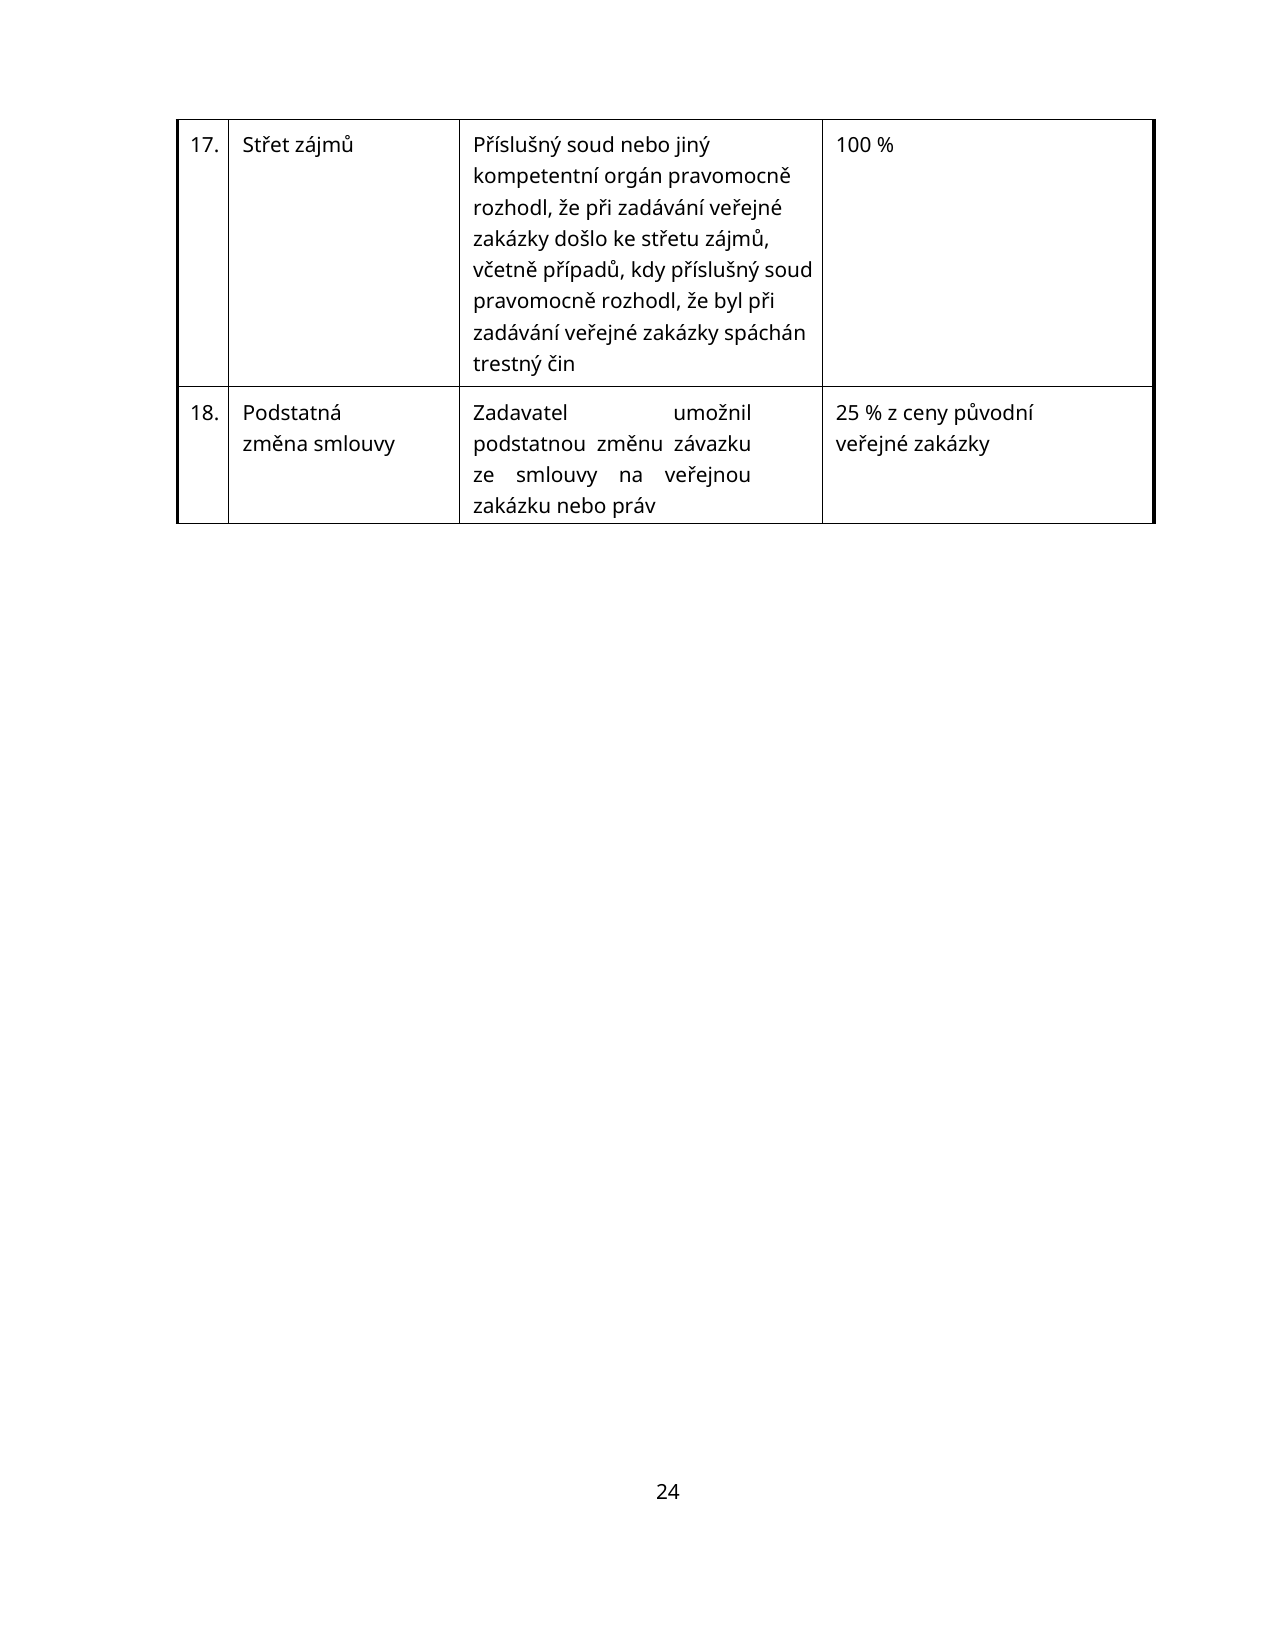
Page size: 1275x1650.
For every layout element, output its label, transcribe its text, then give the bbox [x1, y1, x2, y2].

table_cell Příslušný soud nebo jiný kompetentní orgán pravomocně rozhodl, že při zadávání veřejné zakázky došlo ke střetu zájmů, včetně případů, kdy příslušný soud pravomocně rozhodl, že byl při zadávání veřejné zakázky spáchán trestný čin [460, 120, 822, 386]
table_cell 17. [179, 120, 228, 386]
table_cell 100 % [823, 120, 1152, 386]
table_cell Zadavatel umožnil podstatnou změnu závazku ze smlouvy na veřejnou zakázku nebo práv [460, 387, 822, 523]
table_cell 18. [179, 387, 228, 523]
table_cell Podstatná změna smlouvy [229, 387, 459, 523]
table_cell Střet zájmů [229, 120, 459, 386]
table_cell 25 % z ceny původní veřejné zakázky [823, 387, 1152, 523]
